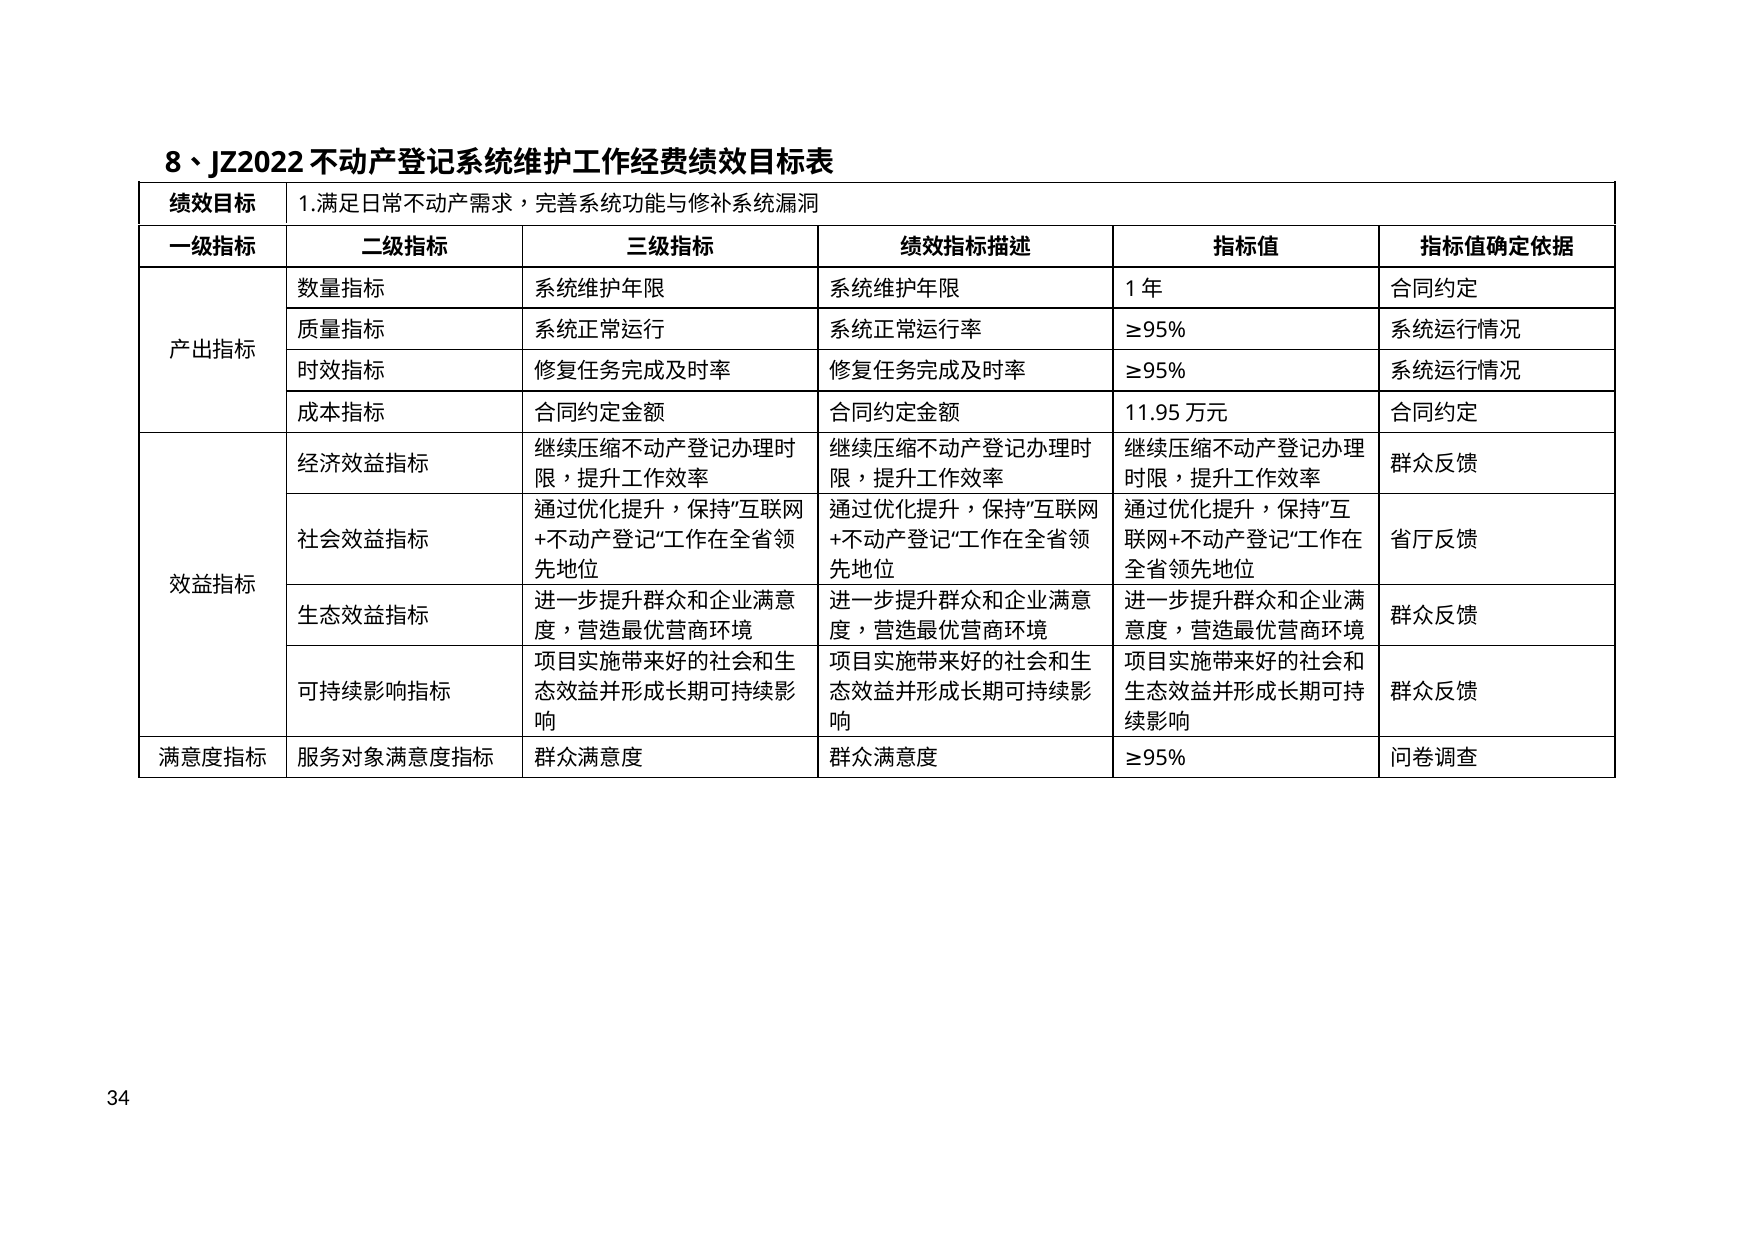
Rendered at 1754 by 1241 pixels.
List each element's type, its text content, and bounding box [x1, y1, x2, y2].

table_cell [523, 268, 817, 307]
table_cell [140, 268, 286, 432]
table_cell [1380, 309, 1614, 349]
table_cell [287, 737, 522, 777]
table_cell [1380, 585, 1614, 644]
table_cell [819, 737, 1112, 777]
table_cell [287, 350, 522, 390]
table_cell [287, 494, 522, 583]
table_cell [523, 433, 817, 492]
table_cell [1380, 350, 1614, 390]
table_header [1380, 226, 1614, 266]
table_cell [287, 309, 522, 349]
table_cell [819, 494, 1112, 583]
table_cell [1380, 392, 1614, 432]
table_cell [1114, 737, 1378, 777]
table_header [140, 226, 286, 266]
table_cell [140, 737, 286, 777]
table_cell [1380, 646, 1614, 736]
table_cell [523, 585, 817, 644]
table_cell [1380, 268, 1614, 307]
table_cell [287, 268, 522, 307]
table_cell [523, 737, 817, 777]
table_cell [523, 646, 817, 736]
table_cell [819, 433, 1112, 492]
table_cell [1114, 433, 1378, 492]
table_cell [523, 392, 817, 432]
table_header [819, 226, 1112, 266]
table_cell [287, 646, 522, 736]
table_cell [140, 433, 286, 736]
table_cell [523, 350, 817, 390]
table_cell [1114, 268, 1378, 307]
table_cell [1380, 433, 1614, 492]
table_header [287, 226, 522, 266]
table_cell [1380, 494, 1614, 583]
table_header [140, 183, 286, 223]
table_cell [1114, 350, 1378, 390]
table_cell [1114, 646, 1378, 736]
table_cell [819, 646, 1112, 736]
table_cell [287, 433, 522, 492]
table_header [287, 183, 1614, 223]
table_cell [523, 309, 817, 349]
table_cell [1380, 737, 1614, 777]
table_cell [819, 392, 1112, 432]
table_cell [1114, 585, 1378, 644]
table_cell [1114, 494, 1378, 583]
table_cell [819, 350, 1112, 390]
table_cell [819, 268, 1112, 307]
text 8、JZ2022不动产登记系统维护工作经费绩效目标表 [106, 142, 1648, 181]
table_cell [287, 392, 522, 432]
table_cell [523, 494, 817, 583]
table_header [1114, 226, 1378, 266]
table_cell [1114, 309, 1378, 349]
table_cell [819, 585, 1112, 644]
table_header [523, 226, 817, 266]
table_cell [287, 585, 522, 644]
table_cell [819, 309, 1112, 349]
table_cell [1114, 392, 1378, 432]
